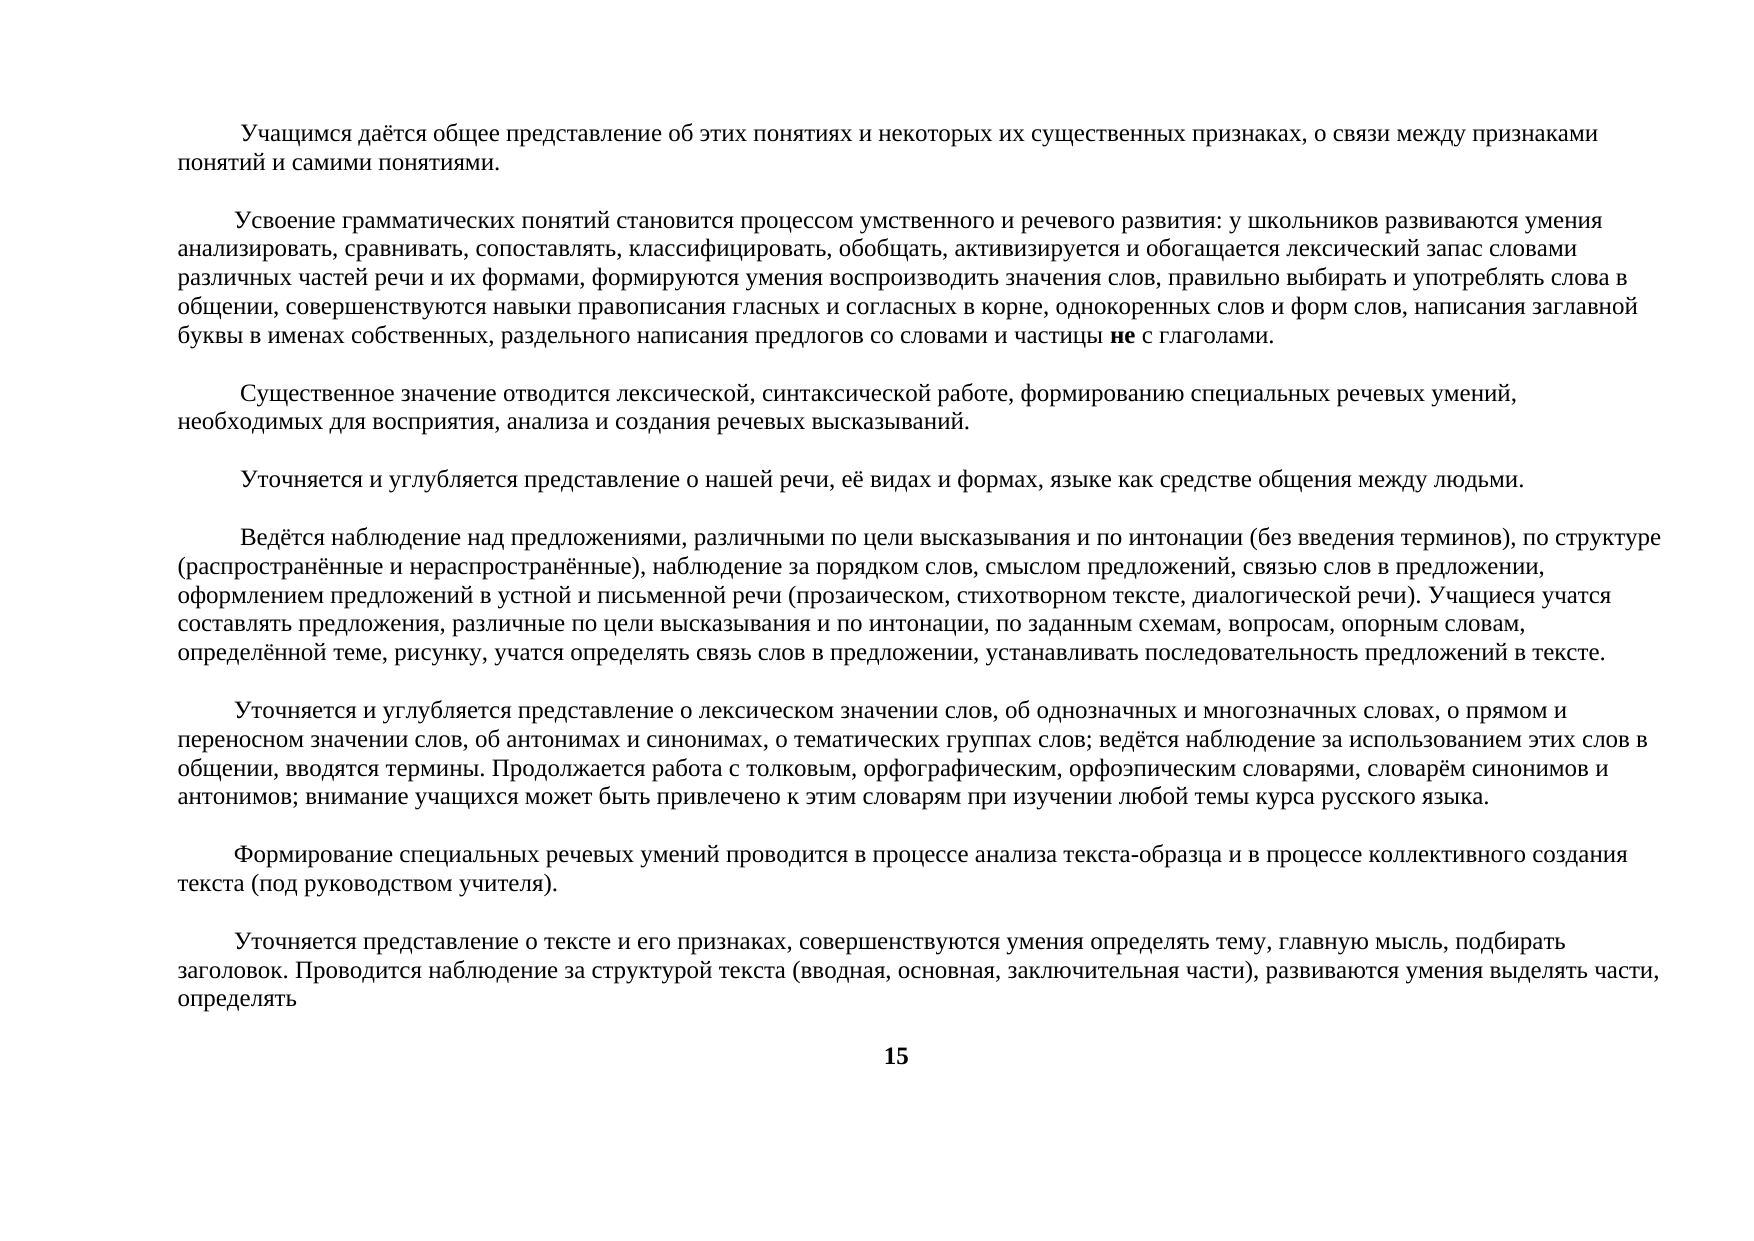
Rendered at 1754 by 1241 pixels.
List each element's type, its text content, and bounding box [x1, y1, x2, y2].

text Уточняется и углубляется представление о нашей речи, её видах и формах, языке как средстве общения между людьми. [177, 464, 1665, 493]
text Усвоение грамматических понятий становится процессом умственного и речевого развития: у школьников развиваются умения анализировать, сравнивать, сопоставлять, классифицировать, обобщать, активизируется и обогащается лексический запас словами различных частей речи и их формами, формируются умения воспроизводить значения слов, правильно выбирать и употреблять слова в общении, совершенствуются навыки правописания гласных и согласных в корне, однокоренных слов и форм слов, написания заглавной буквы в именах собственных, раздельного написания предлогов со словами и частицы не с глаголами. [177, 205, 1665, 348]
text Учащимся даётся общее представление об этих понятиях и некоторых их существенных признаках, о связи между признаками понятий и самими понятиями. [177, 118, 1665, 176]
text Ведётся наблюдение над предложениями, различными по цели высказывания и по интонации (без введения терминов), по структуре (распространённые и нераспространённые), наблюдение за порядком слов, смыслом предложений, связью слов в предложении, оформлением предложений в устной и письменной речи (прозаическом, стихотворном тексте, диалогической речи). Учащиеся учатся составлять предложения, различные по цели высказывания и по интонации, по заданным схемам, вопросам, опорным словам, определённой теме, рисунку, учатся определять связь слов в предложении, устанавливать последовательность предложений в тексте. [177, 522, 1665, 666]
text 15 [177, 1041, 1665, 1070]
text Существенное значение отводится лексической, синтаксической работе, формированию специальных речевых умений, необходимых для восприятия, анализа и создания речевых высказываний. [177, 378, 1665, 435]
text Уточняется представление о тексте и его признаках, совершенствуются умения определять тему, главную мысль, подбирать заголовок. Проводится наблюдение за структурой текста (вводная, основная, заключительная части), развиваются умения выделять части, определять [177, 926, 1665, 1012]
text Формирование специальных речевых умений проводится в процессе анализа текста-образца и в процессе коллективного создания текста (под руководством учителя). [177, 839, 1665, 897]
text Уточняется и углубляется представление о лексическом значении слов, об однозначных и многозначных словах, о прямом и переносном значении слов, об антонимах и синонимах, о тематических группах слов; ведётся наблюдение за использованием этих слов в общении, вводятся термины. Продолжается работа с толковым, орфографическим, орфоэпическим словарями, словарём синонимов и антонимов; внимание учащихся может быть привлечено к этим словарям при изучении любой темы курса русского языка. [177, 695, 1665, 810]
